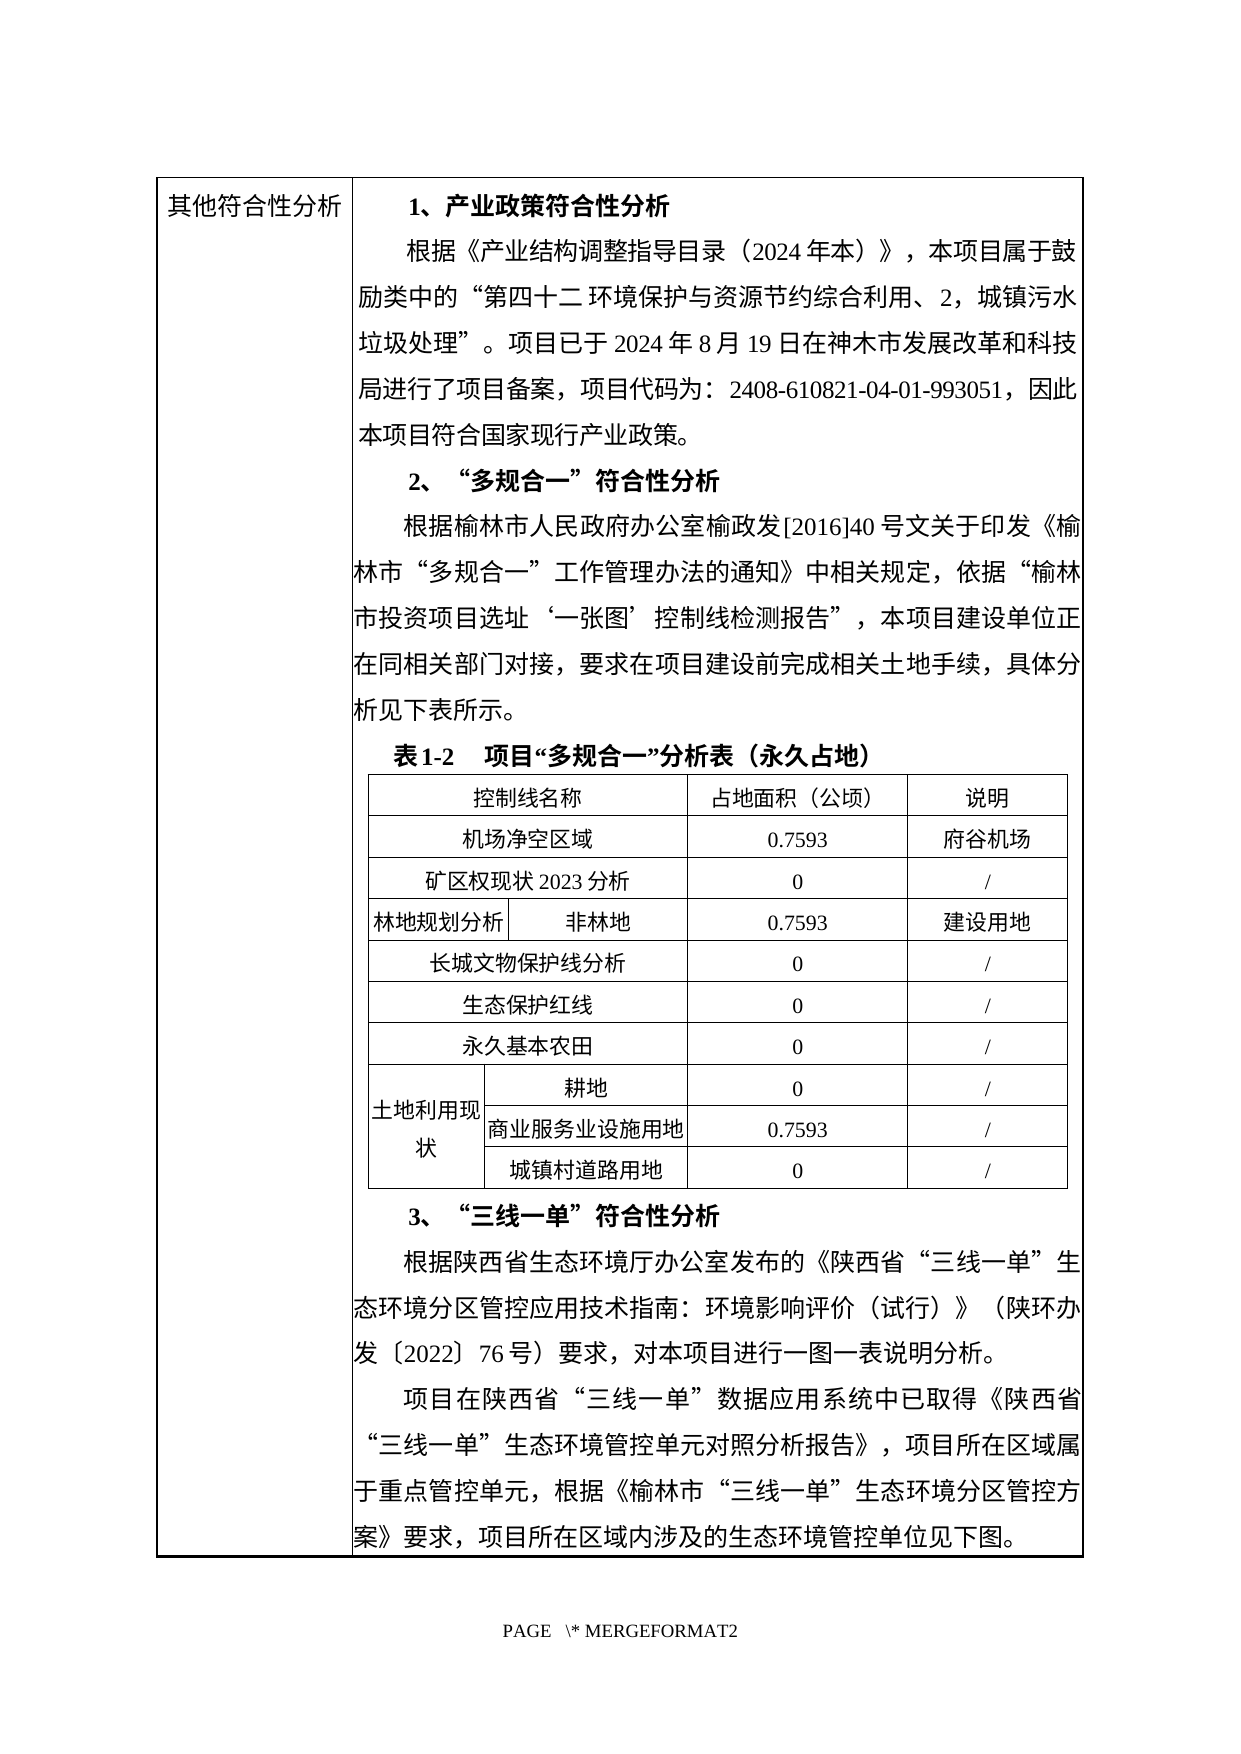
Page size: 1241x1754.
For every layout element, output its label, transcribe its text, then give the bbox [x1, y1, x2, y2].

table_cell 其他符合性分析 [158, 178, 352, 1555]
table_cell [353, 178, 1082, 1555]
